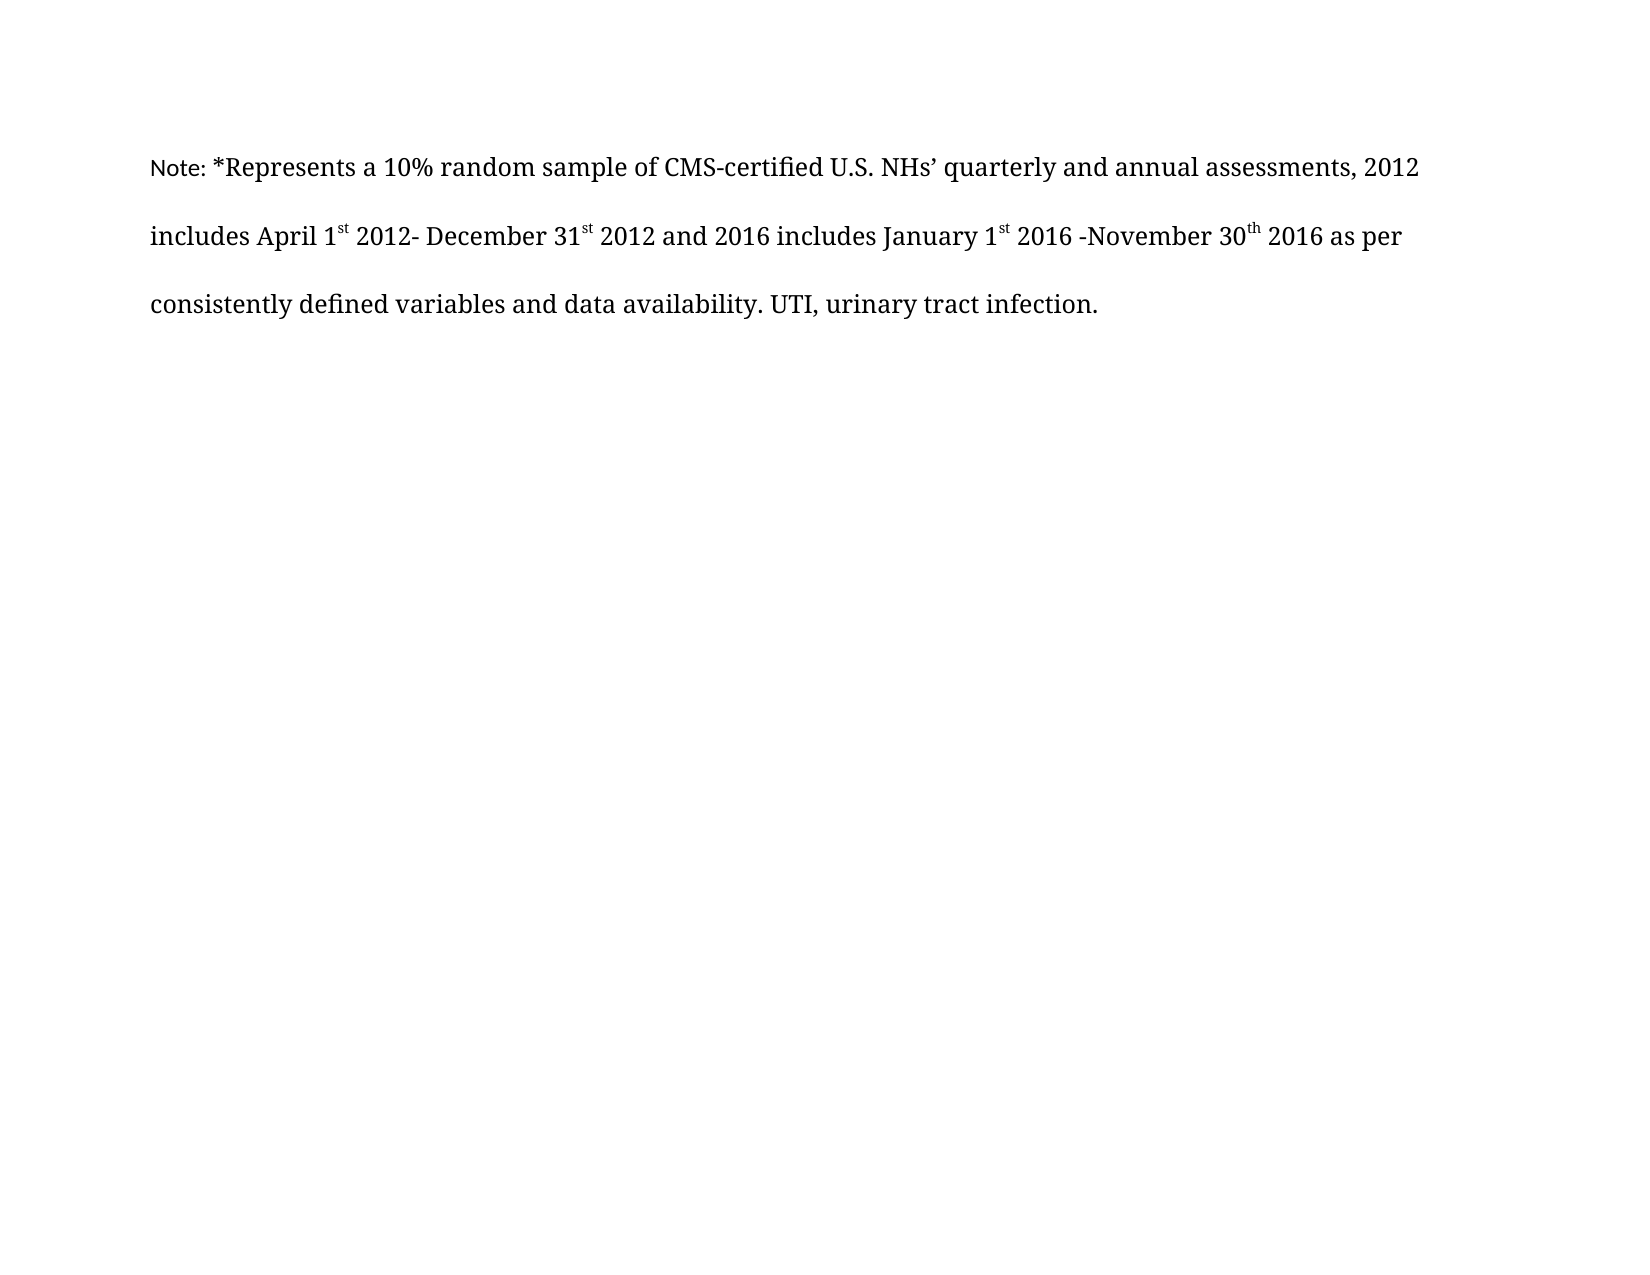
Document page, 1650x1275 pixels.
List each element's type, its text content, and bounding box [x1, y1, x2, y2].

text Note: *Represents a 10% random sample of CMS-certified U.S. NHs’ quarterly and annual assessments, 2012 includes April 1st 2012- December 31st 2012 and 2016 includes January 1st 2016 -November 30th 2016 as per consistently defined variables and data availability. UTI, urinary tract infection. [150, 150, 1500, 320]
